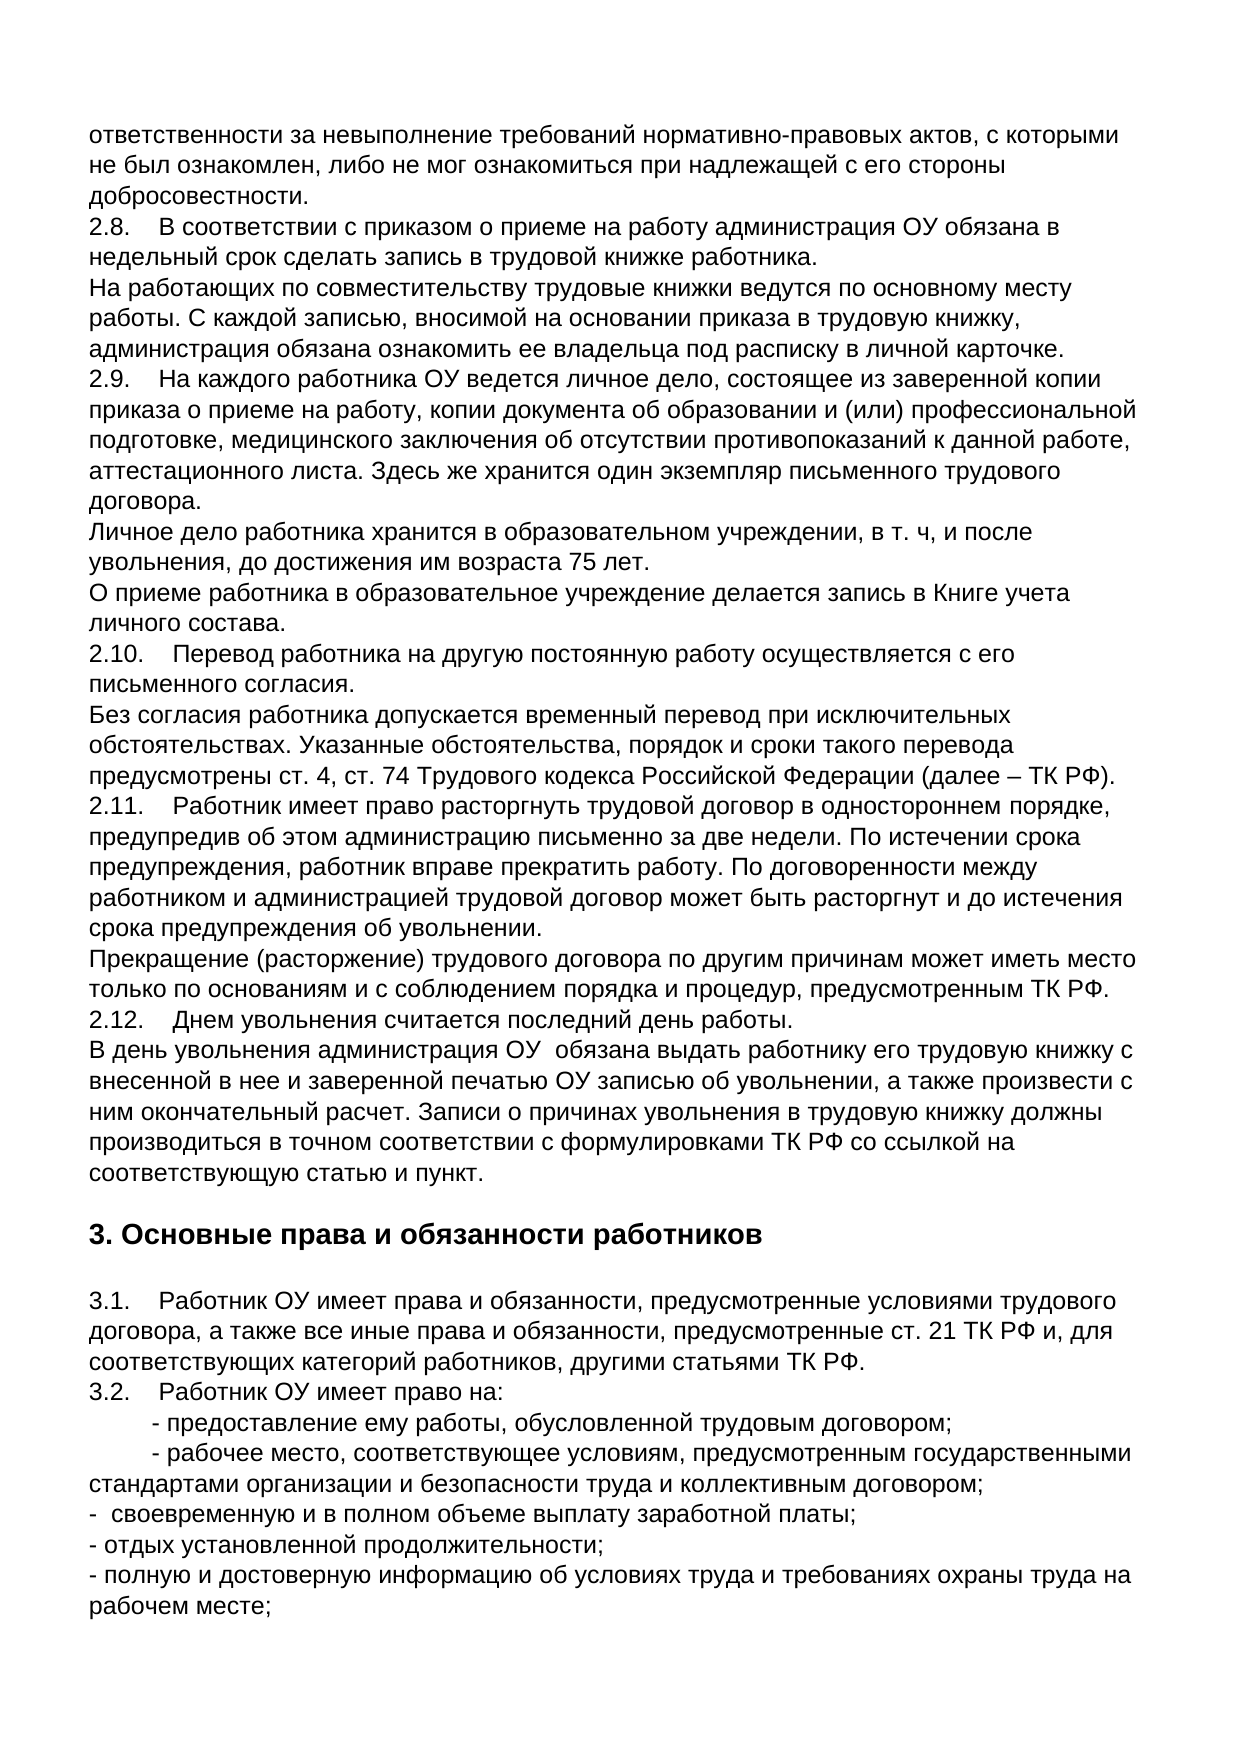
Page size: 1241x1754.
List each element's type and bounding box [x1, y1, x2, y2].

text [89, 118, 1152, 1620]
